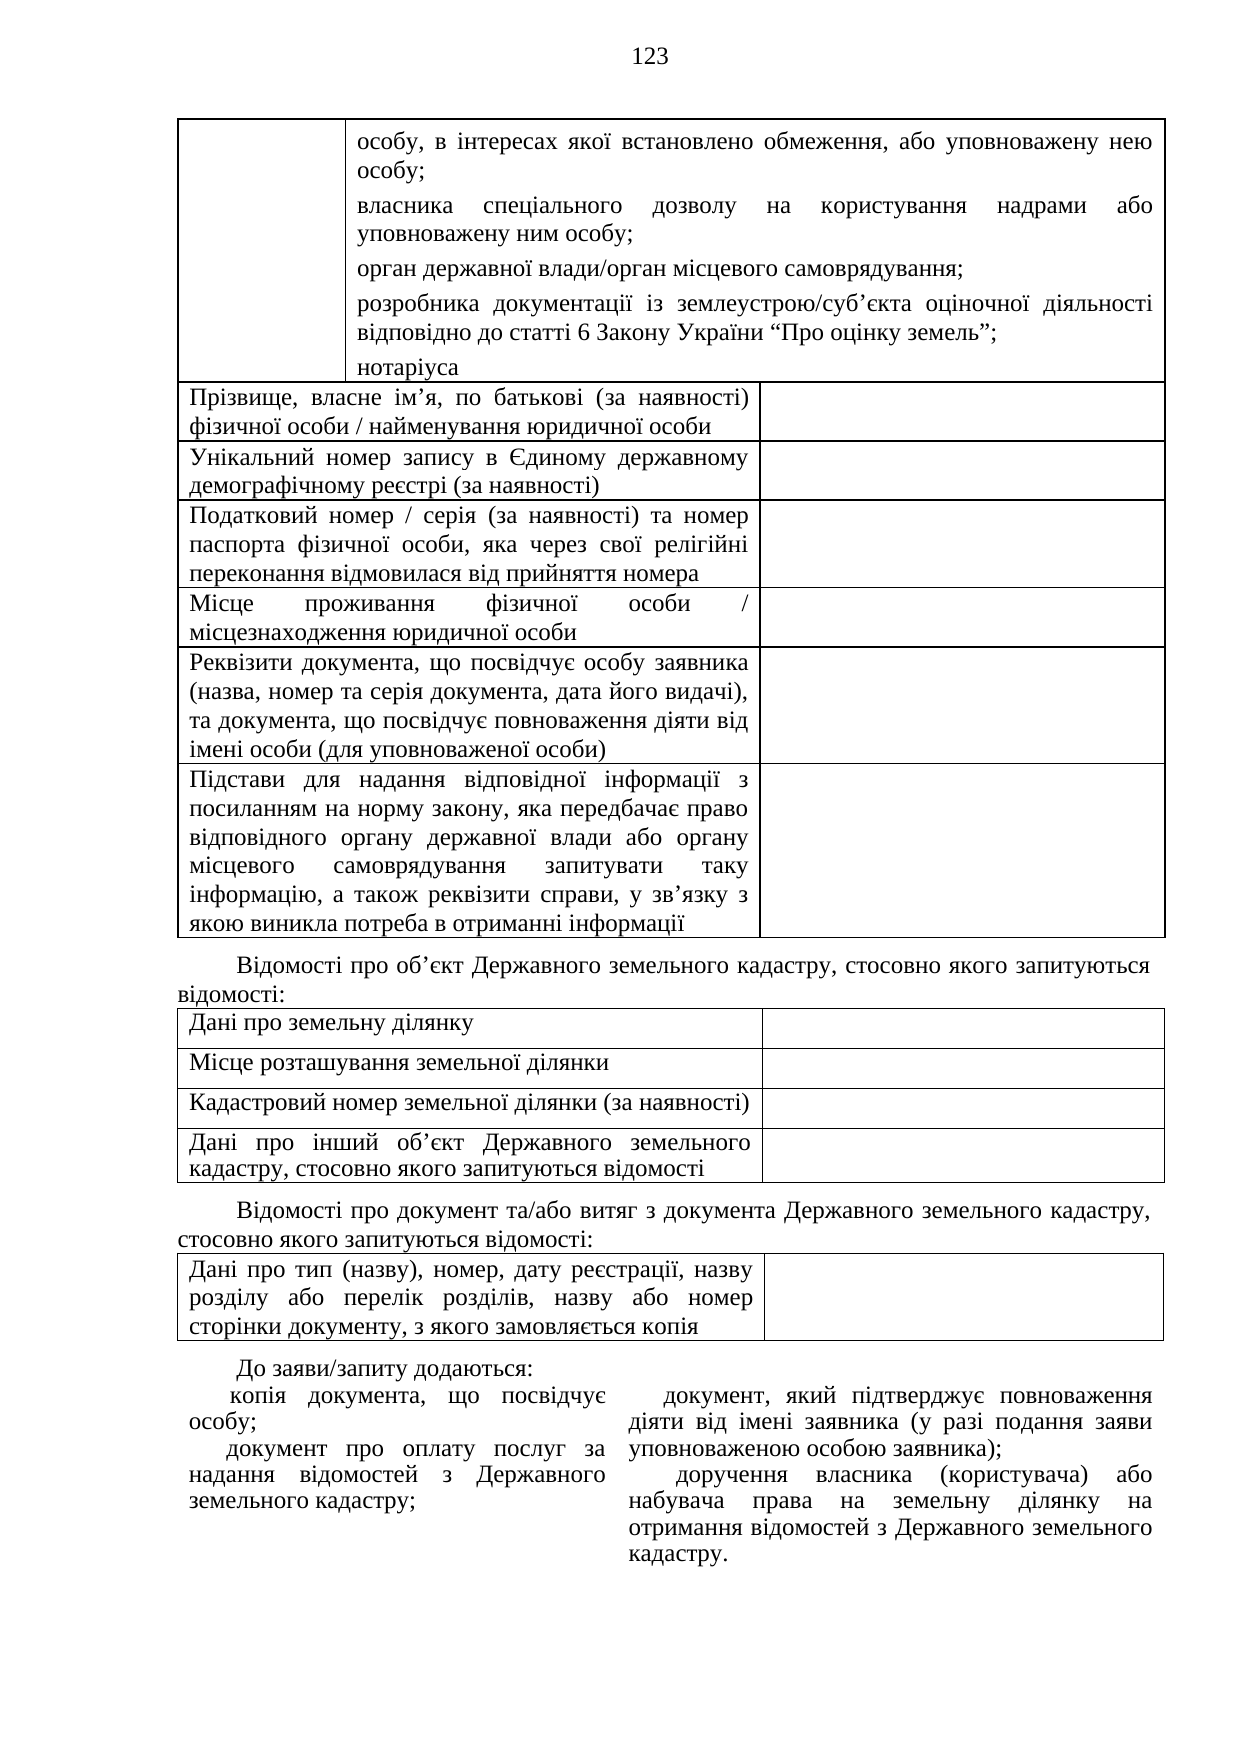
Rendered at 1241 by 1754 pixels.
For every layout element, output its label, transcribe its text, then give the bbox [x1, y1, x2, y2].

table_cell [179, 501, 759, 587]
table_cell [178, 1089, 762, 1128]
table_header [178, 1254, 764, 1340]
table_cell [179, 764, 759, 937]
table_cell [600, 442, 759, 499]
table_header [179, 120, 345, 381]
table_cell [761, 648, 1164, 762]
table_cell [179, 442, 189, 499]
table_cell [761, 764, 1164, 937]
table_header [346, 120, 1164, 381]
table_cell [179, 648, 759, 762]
text Відомості про об’єкт Державного земельного кадастру, стосовно якого запитуються відомості: [177, 951, 1152, 1008]
text Відомості про документ та/або витяг з документа Державного земельного кадастру, стосовно якого запитуються відомості: [177, 1195, 1152, 1253]
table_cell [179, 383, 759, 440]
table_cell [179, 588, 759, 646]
text До заяви/запиту додаються: [177, 1353, 1122, 1382]
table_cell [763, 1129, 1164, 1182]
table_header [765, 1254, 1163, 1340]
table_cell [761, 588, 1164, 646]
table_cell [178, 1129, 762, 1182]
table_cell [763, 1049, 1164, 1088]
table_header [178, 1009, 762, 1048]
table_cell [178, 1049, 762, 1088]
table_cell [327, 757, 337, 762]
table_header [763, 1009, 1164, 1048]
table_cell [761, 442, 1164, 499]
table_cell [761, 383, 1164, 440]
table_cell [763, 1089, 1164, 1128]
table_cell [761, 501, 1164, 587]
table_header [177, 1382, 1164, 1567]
